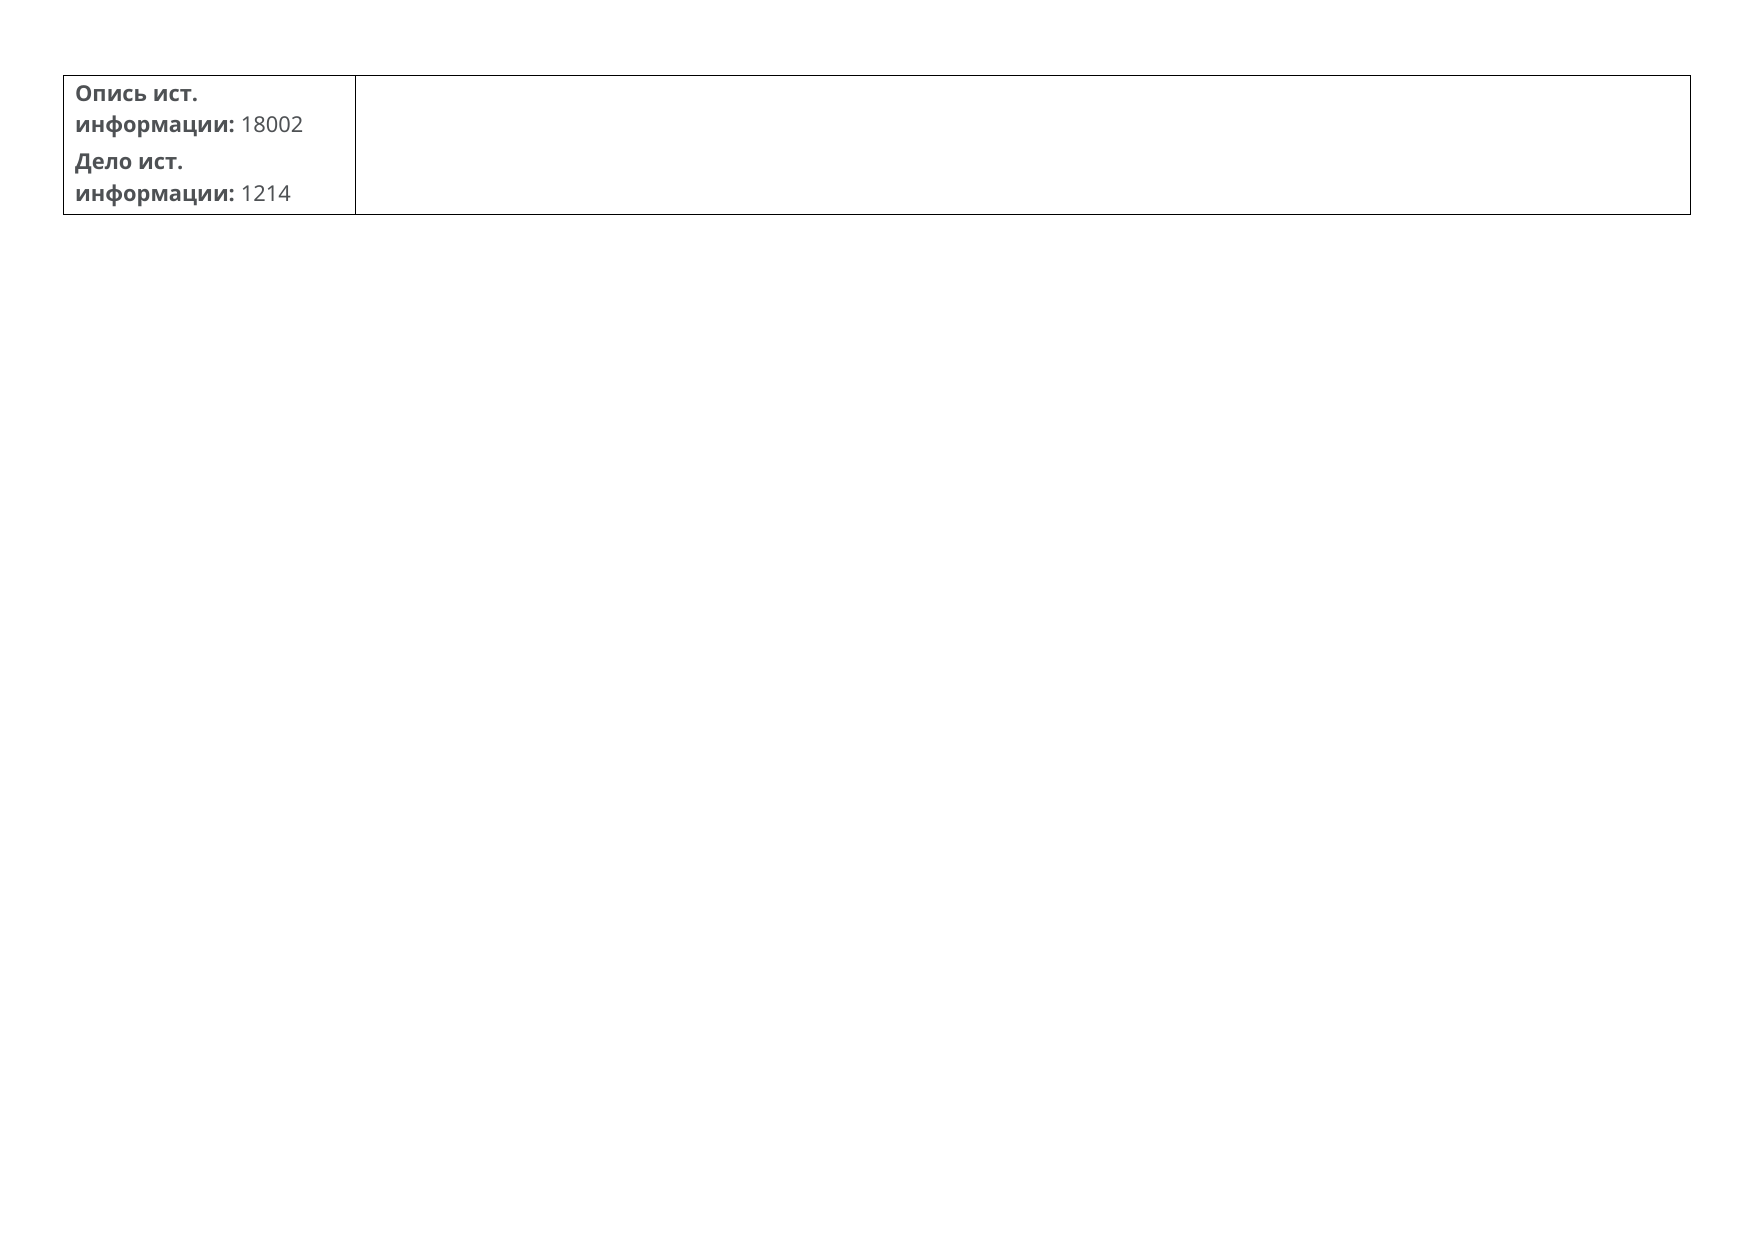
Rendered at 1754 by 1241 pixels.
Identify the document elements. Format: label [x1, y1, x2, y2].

table_header [64, 76, 355, 213]
table_header [356, 76, 1690, 213]
